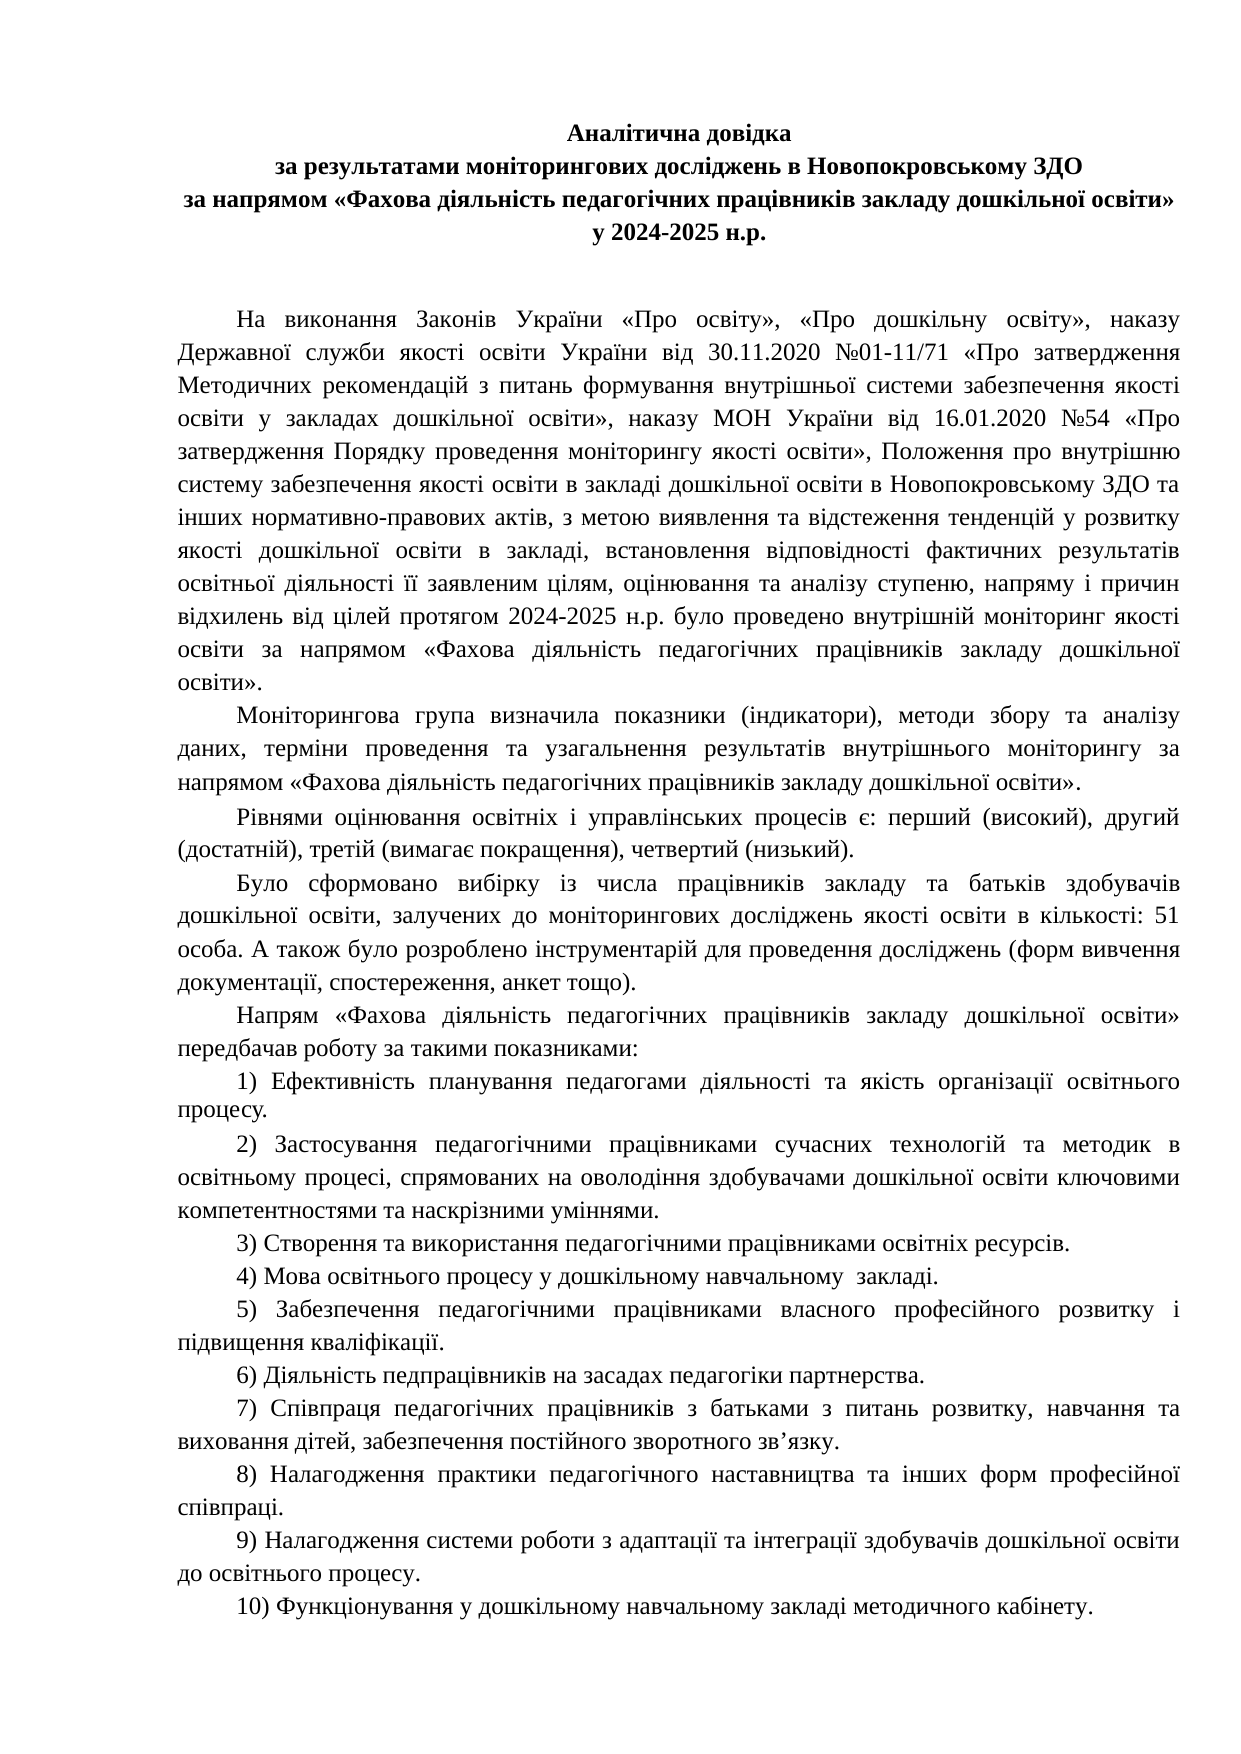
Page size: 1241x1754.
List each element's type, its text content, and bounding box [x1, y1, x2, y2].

text Напрям «Фахова діяльність педагогічних працівників закладу дошкільної освіти» передбачав роботу за такими показниками: [177, 1000, 1181, 1061]
text 3) Створення та використання педагогічними працівниками освітніх ресурсів. [177, 1228, 1181, 1256]
text Рівнями оцінювання освітніх і управлінських процесів є: перший (високий), другий (достатній), третій (вимагає покращення), четвертий (низький). [177, 802, 1181, 863]
text Аналітична довідка [177, 118, 1181, 147]
text 7) Співпраця педагогічних працівників з батьками з питань розвитку, навчання та виховання дітей, забезпечення постійного зворотного зв’язку. [177, 1393, 1181, 1454]
text Моніторингова група визначила показники (індикатори), методи збору та аналізу даних, терміни проведення та узагальнення результатів внутрішнього моніторингу за напрямом «Фахова діяльність педагогічних працівників закладу дошкільної освіти». [177, 700, 1181, 797]
text 2) Застосування педагогічними працівниками сучасних технологій та методик в освітньому процесі, спрямованих на оволодіння здобувачами дошкільної освіти ключовими компетентностями та наскрізними уміннями. [177, 1129, 1181, 1223]
text Було сформовано вибірку із числа працівників закладу та батьків здобувачів дошкільної освіти, залучених до моніторингових досліджень якості освіти в кількості: 51 особа. А також було розроблено інструментарій для проведення досліджень (форм вивчення документації, спостереження, анкет тощо). [177, 868, 1181, 995]
text 9) Налагодження системи роботи з адаптації та інтеграції здобувачів дошкільної освіти до освітнього процесу. [177, 1525, 1181, 1587]
text 5) Забезпечення педагогічними працівниками власного професійного розвитку і підвищення кваліфікації. [177, 1294, 1181, 1356]
text 8) Налагодження практики педагогічного наставництва та інших форм професійної співпраці. [177, 1459, 1181, 1521]
text На виконання Законів України «Про освіту», «Про дошкільну освіту», наказу Державної служби якості освіти України від 30.11.2020 №01-11/71 «Про затвердження Методичних рекомендацій з питань формування внутрішньої системи забезпечення якості освіти у закладах дошкільної освіти», наказу МОН України від 16.01.2020 №54 «Про затвердження Порядку проведення моніторингу якості освіти», Положення про внутрішню систему забезпечення якості освіти в закладі дошкільної освіти в Новопокровському ЗДО та інших нормативно-правових актів, з метою виявлення та відстеження тенденцій у розвитку якості дошкільної освіти в закладі, встановлення відповідності фактичних результатів освітньої діяльності її заявленим цілям, оцінювання та аналізу ступеню, напряму і причин відхилень від цілей протягом 2024-2025 н.р. було проведено внутрішній моніторинг якості освіти за напрямом «Фахова діяльність педагогічних працівників закладу дошкільної освіти». [177, 304, 1181, 696]
text 4) Мова освітнього процесу у дошкільному навчальному закладі. [177, 1261, 1181, 1289]
text 10) Функціонування у дошкільному навчальному закладі методичного кабінету. [177, 1591, 1181, 1620]
text за напрямом «Фахова діяльність педагогічних працівників закладу дошкільної освіти» у 2024-2025 н.р. [177, 184, 1181, 246]
text 6) Діяльність педпрацівників на засадах педагогіки партнерства. [177, 1360, 1181, 1388]
text 1) Ефективність планування педагогами діяльності та якість організації освітнього процесу. [177, 1066, 1181, 1123]
text за результатами моніторингових досліджень в Новопокровському ЗДО [177, 151, 1181, 180]
